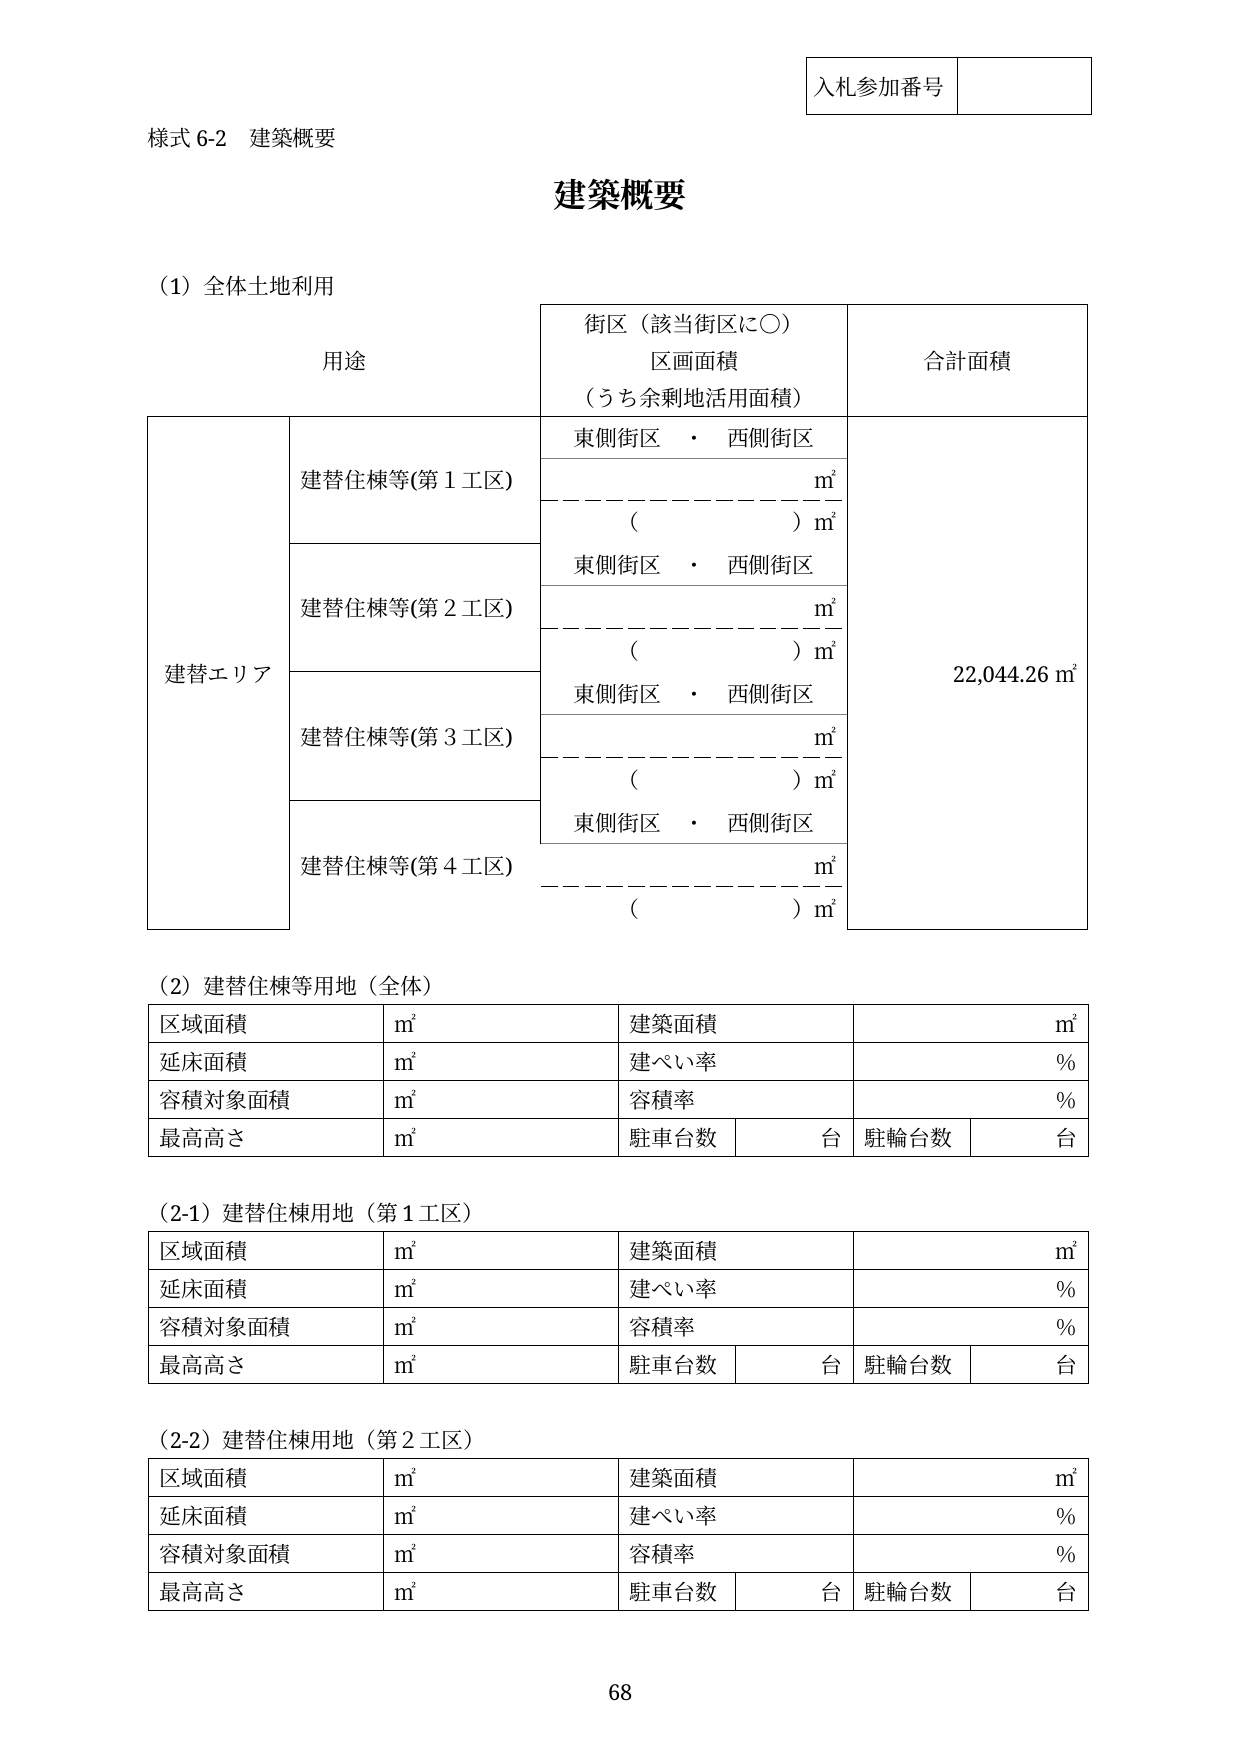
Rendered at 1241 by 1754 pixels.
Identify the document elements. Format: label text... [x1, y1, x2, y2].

table_cell ％ [854, 1535, 1088, 1572]
table_cell 台 [736, 1346, 853, 1383]
table_cell ㎡ [384, 1043, 618, 1080]
table_cell ㎡ [541, 715, 847, 757]
table_header 建築面積 [619, 1005, 853, 1042]
text （2-1）建替住棟用地（第1工区） [148, 1194, 1093, 1231]
table_cell （ ）㎡ [541, 886, 847, 929]
table_cell 建ぺい率 [619, 1043, 853, 1080]
table_cell 容積対象面積 [149, 1535, 383, 1572]
table_cell ㎡ [541, 844, 847, 886]
table_cell 建替住棟等(第３工区) [290, 672, 540, 800]
table_cell 建ぺい率 [619, 1497, 853, 1534]
table_cell ㎡ [384, 1346, 618, 1383]
table_cell 駐輪台数 [854, 1573, 970, 1610]
table_cell 最高高さ [149, 1573, 383, 1610]
table_cell 建ぺい率 [619, 1270, 853, 1307]
table_cell ％ [854, 1308, 1088, 1345]
table_cell ㎡ [384, 1308, 618, 1345]
table_header ㎡ [384, 1459, 618, 1496]
table_cell ㎡ [384, 1497, 618, 1534]
table_header 区域面積 [149, 1459, 383, 1496]
table_cell 東側街区 ・ 西側街区 [541, 543, 847, 585]
table_cell 駐車台数 [619, 1573, 735, 1610]
table_cell 容積率 [619, 1081, 853, 1118]
table_cell 容積対象面積 [149, 1081, 383, 1118]
table_header ㎡ [854, 1232, 1088, 1269]
table_header 合計面積 [848, 305, 1087, 416]
table_cell 台 [971, 1119, 1088, 1156]
table_cell 東側街区 ・ 西側街区 [541, 800, 847, 843]
table_cell 最高高さ [149, 1119, 383, 1156]
table_cell 台 [736, 1119, 853, 1156]
table_cell ％ [854, 1081, 1088, 1118]
table_cell 延床面積 [149, 1497, 383, 1534]
table_cell 駐輪台数 [854, 1119, 970, 1156]
table_cell 建替エリア [148, 417, 289, 929]
table_cell 最高高さ [149, 1346, 383, 1383]
table_cell ㎡ [384, 1081, 618, 1118]
table_cell （ ）㎡ [541, 757, 847, 800]
table_cell 駐車台数 [619, 1346, 735, 1383]
table_cell 延床面積 [149, 1043, 383, 1080]
text （1）全体土地利用 [148, 267, 1093, 304]
table_cell ％ [854, 1497, 1088, 1534]
table_cell 容積率 [619, 1308, 853, 1345]
table_cell ％ [854, 1270, 1088, 1307]
table_cell 容積対象面積 [149, 1308, 383, 1345]
text 建築概要 [148, 156, 1093, 230]
table_cell 台 [971, 1573, 1088, 1610]
text 様式6-2 建築概要 [148, 119, 1093, 156]
table_cell 駐輪台数 [854, 1346, 970, 1383]
table_cell ㎡ [541, 459, 847, 499]
table_header 区域面積 [149, 1232, 383, 1269]
table_cell ㎡ [384, 1119, 618, 1156]
table_header 建築面積 [619, 1232, 853, 1269]
table_cell （ ）㎡ [541, 500, 847, 542]
table_cell 延床面積 [149, 1270, 383, 1307]
text （2-2）建替住棟用地（第２工区） [148, 1421, 1093, 1458]
table_header 区域面積 [149, 1005, 383, 1042]
table_cell ㎡ [541, 586, 847, 628]
table_cell ％ [854, 1043, 1088, 1080]
table_header 建築面積 [619, 1459, 853, 1496]
table_cell 建替住棟等(第２工区) [290, 544, 540, 671]
table_cell ㎡ [384, 1535, 618, 1572]
table_cell ㎡ [384, 1270, 618, 1307]
table_cell ㎡ [384, 1573, 618, 1610]
table_cell 建替住棟等(第１工区) [290, 417, 540, 542]
table_header ㎡ [384, 1005, 618, 1042]
table_cell 建替住棟等(第４工区) [290, 801, 541, 929]
table_cell 台 [971, 1346, 1088, 1383]
table_cell 台 [736, 1573, 853, 1610]
table_header ㎡ [854, 1459, 1088, 1496]
table_header ㎡ [854, 1005, 1088, 1042]
table_header ㎡ [384, 1232, 618, 1269]
table_cell 22,044.26 ㎡ [848, 417, 1087, 929]
table_cell （ ）㎡ [541, 628, 847, 671]
table_header 用途 [148, 304, 540, 416]
table_cell 東側街区 ・ 西側街区 [541, 671, 847, 714]
text （2）建替住棟等用地（全体） [148, 967, 1093, 1004]
table_cell 駐車台数 [619, 1119, 735, 1156]
table_cell 東側街区 ・ 西側街区 [541, 417, 847, 458]
table_header 街区（該当街区に〇） 区画面積 （うち余剰地活用面積） [541, 305, 847, 416]
table_cell 容積率 [619, 1535, 853, 1572]
